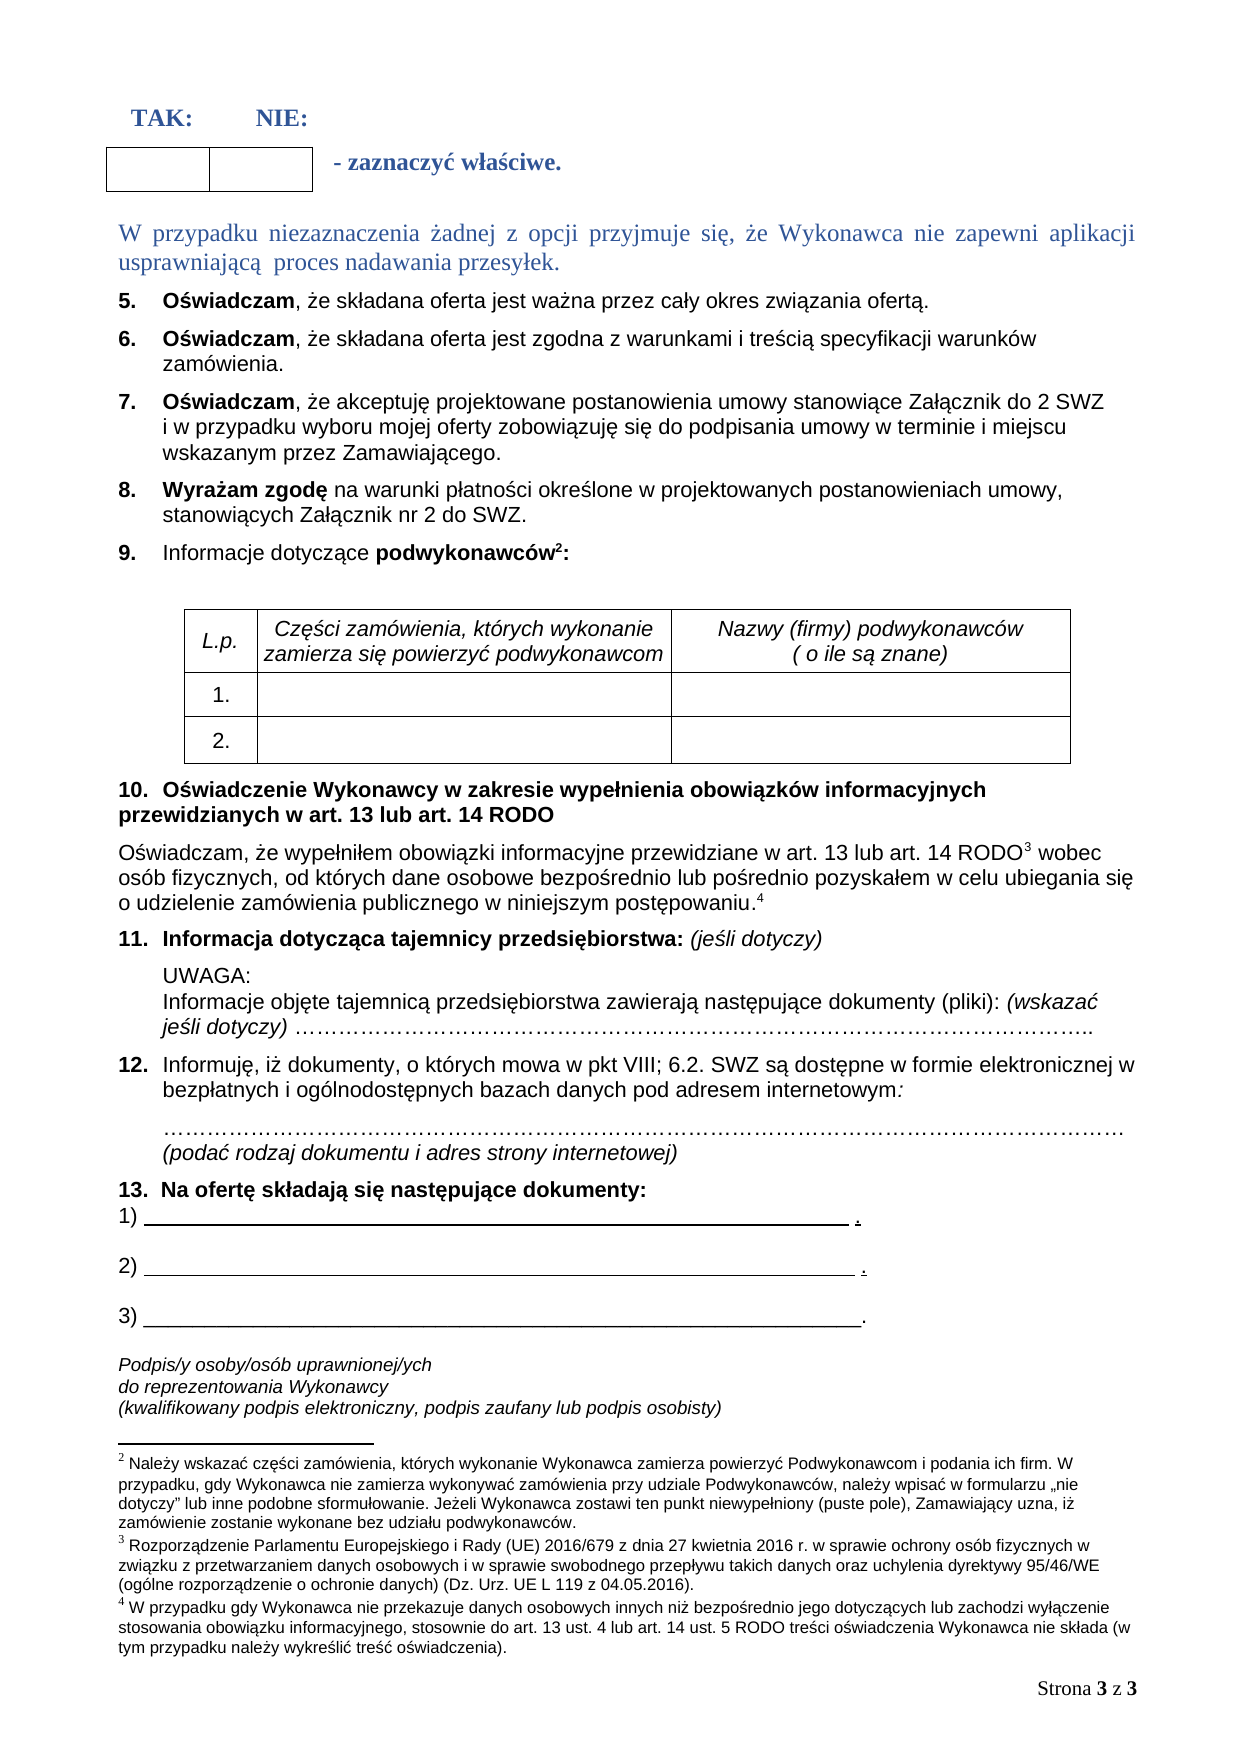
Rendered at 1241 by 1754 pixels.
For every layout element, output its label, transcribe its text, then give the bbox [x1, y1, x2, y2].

table_header [107, 148, 209, 191]
list Informacja dotycząca tajemnicy przedsiębiorstwa: (jeśli dotyczy) [118, 926, 1137, 951]
list Oświadczenie Wykonawcy w zakresie wypełnienia obowiązków informacyjnych przewidzianych w art. 13 lub art. 14 RODO [118, 777, 1137, 827]
list Informacje dotyczące podwykonawców: [118, 540, 1137, 565]
text 2) . [118, 1253, 1137, 1278]
text 13. Na ofertę składają się następujące dokumenty: [118, 1177, 1137, 1203]
text Podpis/y osoby/osób uprawnionej/ych do reprezentowania Wykonawcy [118, 1354, 1137, 1397]
text 1) . [118, 1203, 1137, 1228]
list Oświadczam, że składana oferta jest zgodna z warunkami i treścią specyfikacji warunków zamówienia. [118, 326, 1137, 377]
text - zaznaczyć właściwe. [313, 147, 1137, 175]
text TAK: NIE: [118, 103, 1137, 132]
table_cell [672, 673, 1070, 716]
table_cell [258, 673, 671, 716]
table_header Części zamówienia, których wykonanie zamierza się powierzyć podwykonawcom [258, 610, 671, 672]
text 3) ___________________________________________________________. [118, 1303, 1137, 1329]
text Oświadczam, że wypełniłem obowiązki informacyjne przewidziane w art. 13 lub art. 14 RODO wobec osób fizycznych, od których dane osobowe bezpośrednio lub pośrednio pozyskałem w celu ubiegania się o udzielenie zamówienia publicznego w niniejszym postępowaniu. [118, 840, 1137, 915]
text (kwalifikowany podpis elektroniczny, podpis zaufany lub podpis osobisty) [118, 1397, 1137, 1418]
table_header L.p. [185, 610, 257, 672]
list Oświadczam, że składana oferta jest ważna przez cały okres związania ofertą. [118, 288, 1137, 314]
table_cell 2. [185, 717, 257, 763]
table_cell [258, 717, 671, 763]
text W przypadku niezaznaczenia żadnej z opcji przyjmuje się, że Wykonawca nie zapewni aplikacji usprawniającą proces nadawania przesyłek. [118, 218, 1137, 276]
text …………………………………………………………………………………………………………………… (podać rodzaj dokumentu i adres strony internetowej) [162, 1114, 1137, 1165]
list Wyrażam zgodę na warunki płatności określone w projektowanych postanowieniach umowy, stanowiących Załącznik nr 2 do SWZ. [118, 477, 1137, 528]
table_header Nazwy (firmy) podwykonawców ( o ile są znane) [672, 610, 1070, 672]
list Oświadczam, że akceptuję projektowane postanowienia umowy stanowiące Załącznik do 2 SWZ i w przypadku wyboru mojej oferty zobowiązuję się do podpisania umowy w terminie i miejscu wskazanym przez Zamawiającego. [118, 389, 1137, 465]
table_cell 1. [185, 673, 257, 716]
table_cell [672, 717, 1070, 763]
text UWAGA: Informacje objęte tajemnicą przedsiębiorstwa zawierają następujące dokumenty (pliki): (wskazać jeśli dotyczy) ……………………………………………………………………………………………….. [162, 963, 1137, 1039]
list Informuję, iż dokumenty, o których mowa w pkt VIII; 6.2. SWZ są dostępne w formie elektronicznej w bezpłatnych i ogólnodostępnych bazach danych pod adresem internetowym: [118, 1052, 1137, 1102]
table_header [210, 148, 312, 191]
